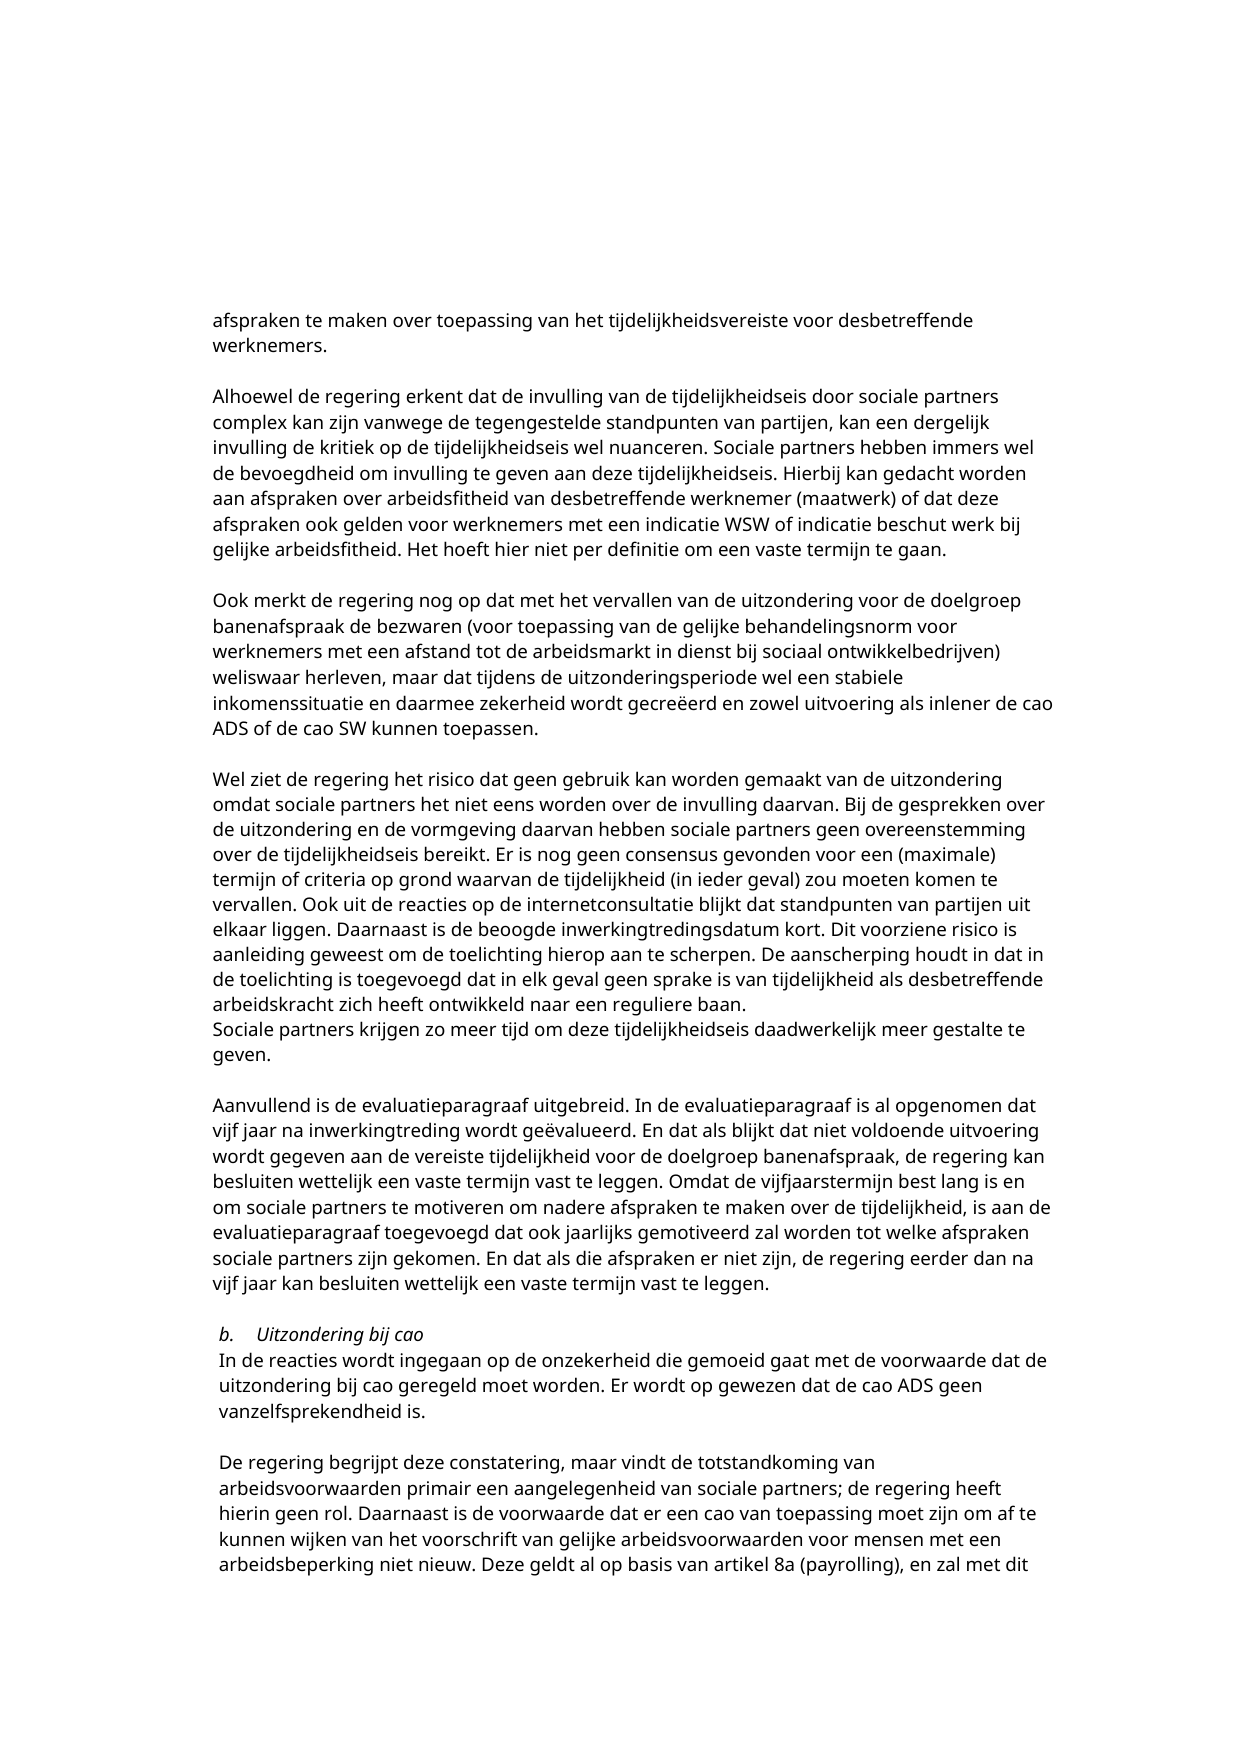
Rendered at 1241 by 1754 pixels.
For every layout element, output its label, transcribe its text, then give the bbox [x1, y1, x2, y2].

text Sociale partners krijgen zo meer tijd om deze tijdelijkheidseis daadwerkelijk meer gestalte te geven. [212, 1016, 1057, 1066]
text In de reacties wordt ingegaan op de onzekerheid die gemoeid gaat met de voorwaarde dat de uitzondering bij cao geregeld moet worden. Er wordt op gewezen dat de cao ADS geen vanzelfsprekendheid is. [219, 1347, 1057, 1424]
text Alhoewel de regering erkent dat de invulling van de tijdelijkheidseis door sociale partners complex kan zijn vanwege de tegengestelde standpunten van partijen, kan een dergelijk invulling de kritiek op de tijdelijkheidseis wel nuanceren. Sociale partners hebben immers wel de bevoegdheid om invulling te geven aan deze tijdelijkheidseis. Hierbij kan gedacht worden aan afspraken over arbeidsfitheid van desbetreffende werknemer (maatwerk) of dat deze afspraken ook gelden voor werknemers met een indicatie WSW of indicatie beschut werk bij gelijke arbeidsfitheid. Het hoeft hier niet per definitie om een vaste termijn te gaan. [212, 384, 1057, 562]
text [212, 307, 1057, 358]
text Aanvullend is de evaluatieparagraaf uitgebreid. In de evaluatieparagraaf is al opgenomen dat vijf jaar na inwerkingtreding wordt geëvalueerd. En dat als blijkt dat niet voldoende uitvoering wordt gegeven aan de vereiste tijdelijkheid voor de doelgroep banenafspraak, de regering kan besluiten wettelijk een vaste termijn vast te leggen. Omdat de vijfjaarstermijn best lang is en om sociale partners te motiveren om nadere afspraken te maken over de tijdelijkheid, is aan de evaluatieparagraaf toegevoegd dat ook jaarlijks gemotiveerd zal worden tot welke afspraken sociale partners zijn gekomen. En dat als die afspraken er niet zijn, de regering eerder dan na vijf jaar kan besluiten wettelijk een vaste termijn vast te leggen. [212, 1092, 1057, 1296]
text Wel ziet de regering het risico dat geen gebruik kan worden gemaakt van de uitzondering omdat sociale partners het niet eens worden over de invulling daarvan. Bij de gesprekken over de uitzondering en de vormgeving daarvan hebben sociale partners geen overeenstemming over de tijdelijkheidseis bereikt. Er is nog geen consensus gevonden voor een (maximale) termijn of criteria op grond waarvan de tijdelijkheid (in ieder geval) zou moeten komen te vervallen. Ook uit de reacties op de internetconsultatie blijkt dat standpunten van partijen uit elkaar liggen. Daarnaast is de beoogde inwerkingtredingsdatum kort. Dit voorziene risico is aanleiding geweest om de toelichting hierop aan te scherpen. De aanscherping houdt in dat in de toelichting is toegevoegd dat in elk geval geen sprake is van tijdelijkheid als desbetreffende arbeidskracht zich heeft ontwikkeld naar een reguliere baan. [212, 766, 1057, 1016]
text Ook merkt de regering nog op dat met het vervallen van de uitzondering voor de doelgroep banenafspraak de bezwaren (voor toepassing van de gelijke behandelingsnorm voor werknemers met een afstand tot de arbeidsmarkt in dienst bij sociaal ontwikkelbedrijven) weliswaar herleven, maar dat tijdens de uitzonderingsperiode wel een stabiele inkomenssituatie en daarmee zekerheid wordt gecreëerd en zowel uitvoering als inlener de cao ADS of de cao SW kunnen toepassen. [212, 588, 1057, 741]
list Uitzondering bij cao [219, 1322, 1057, 1347]
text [219, 1449, 1057, 1577]
